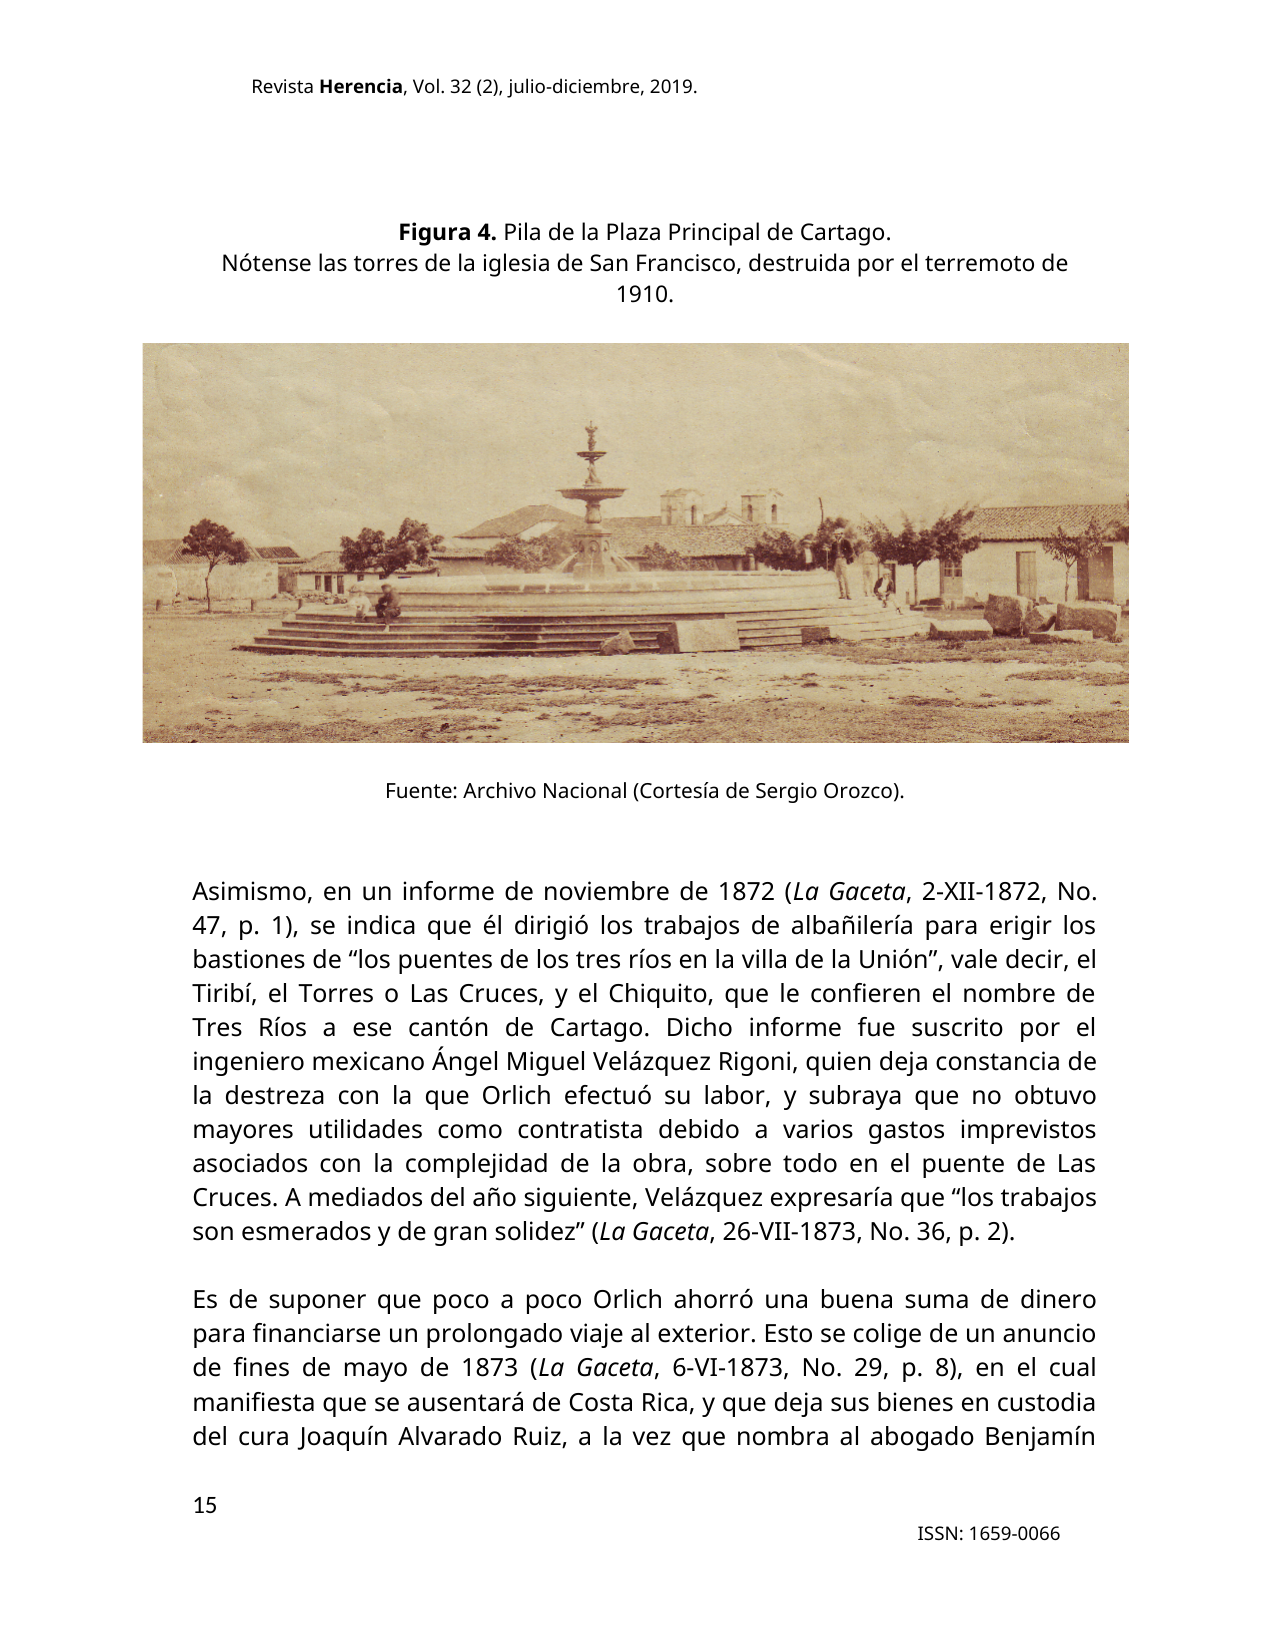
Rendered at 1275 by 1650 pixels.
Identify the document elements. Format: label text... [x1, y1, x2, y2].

text Asimismo, en un informe de noviembre de 1872 (La Gaceta, 2-XII-1872, No. 47, p. 1), se indica que él dirigió los trabajos de albañilería para erigir los bastiones de “los puentes de los tres ríos en la villa de la Unión”, vale decir, el Tiribí, el Torres o Las Cruces, y el Chiquito, que le confieren el nombre de Tres Ríos a ese cantón de Cartago. Dicho informe fue suscrito por el ingeniero mexicano Ángel Miguel Velázquez Rigoni, quien deja constancia de la destreza con la que Orlich efectuó su labor, y subraya que no obtuvo mayores utilidades como contratista debido a varios gastos imprevistos asociados con la complejidad de la obra, sobre todo en el puente de Las Cruces. A mediados del año siguiente, Velázquez expresaría que “los trabajos son esmerados y de gran solidez” (La Gaceta, 26-VII-1873, No. 36, p. 2). [192, 873, 1098, 1248]
text Fuente: Archivo Nacional (Cortesía de Sergio Orozco). [192, 777, 1098, 805]
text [192, 1282, 1098, 1452]
text Nótense las torres de la iglesia de San Francisco, destruida por el terremoto de 1910. [192, 247, 1098, 309]
text Figura 4. Pila de la Plaza Principal de Cartago. [192, 216, 1098, 247]
picture [142, 343, 1129, 743]
